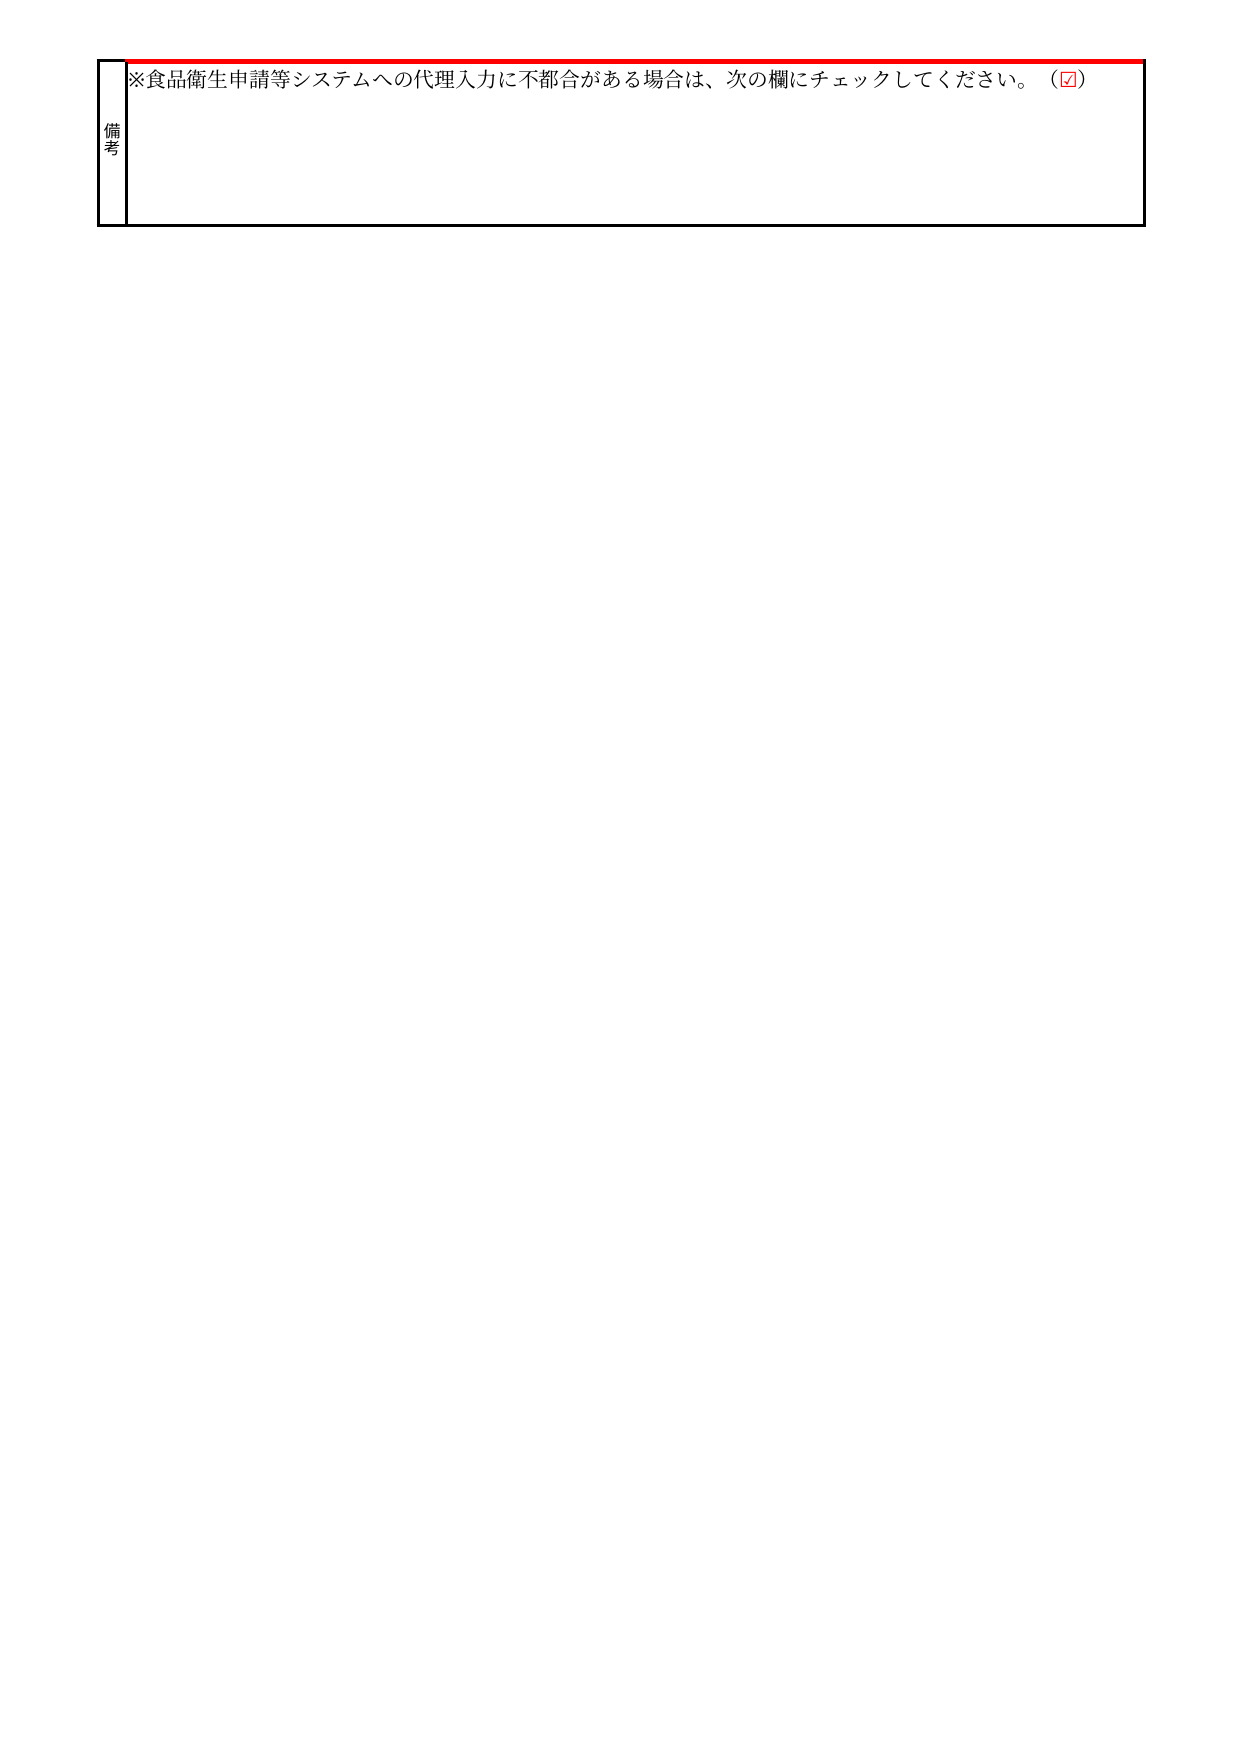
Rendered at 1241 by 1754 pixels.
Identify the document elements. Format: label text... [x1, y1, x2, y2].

table_cell ※食品衛生申請等システムへの代理入力に不都合がある場合は、次の欄にチェックしてください。（☑） [128, 64, 1143, 224]
table_cell 備考 [100, 62, 125, 224]
